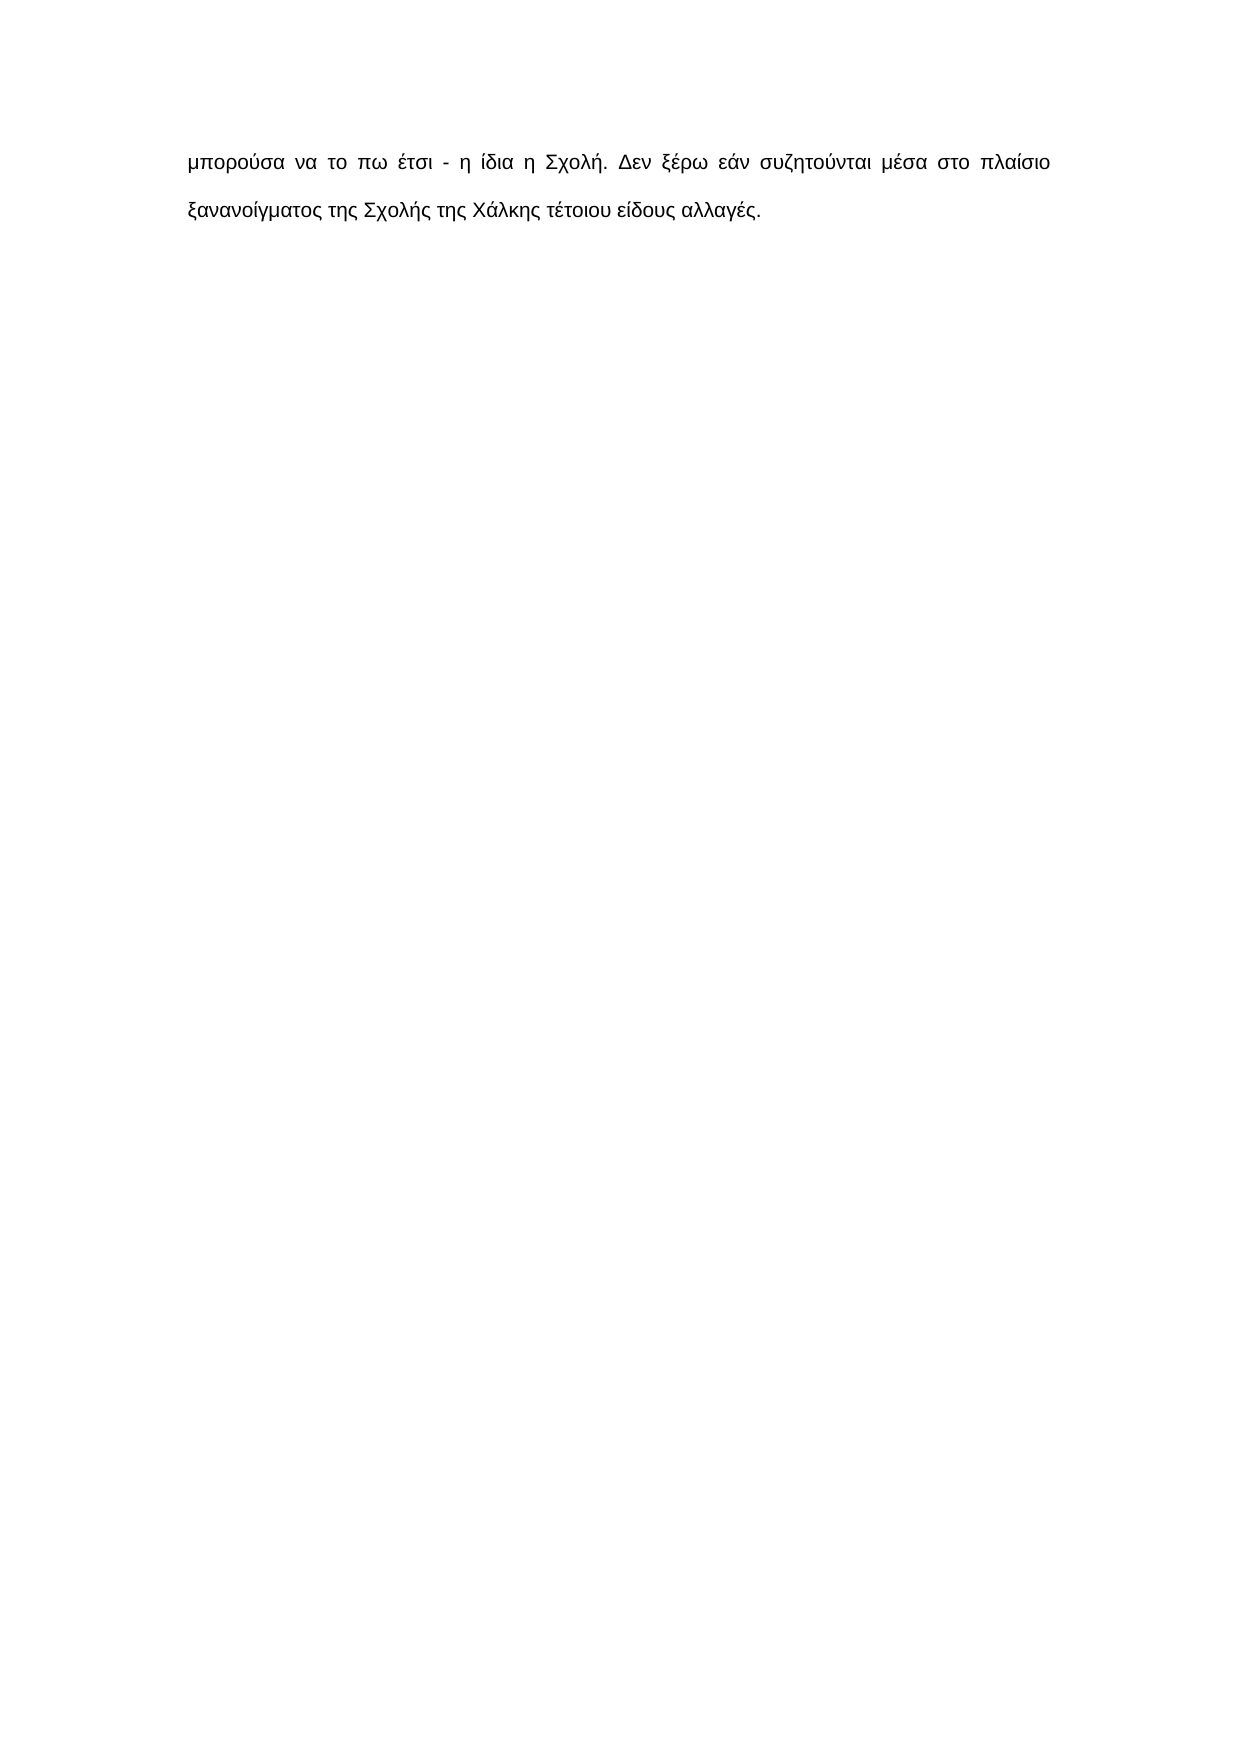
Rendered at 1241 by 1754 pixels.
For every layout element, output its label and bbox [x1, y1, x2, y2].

text [187, 150, 1053, 222]
